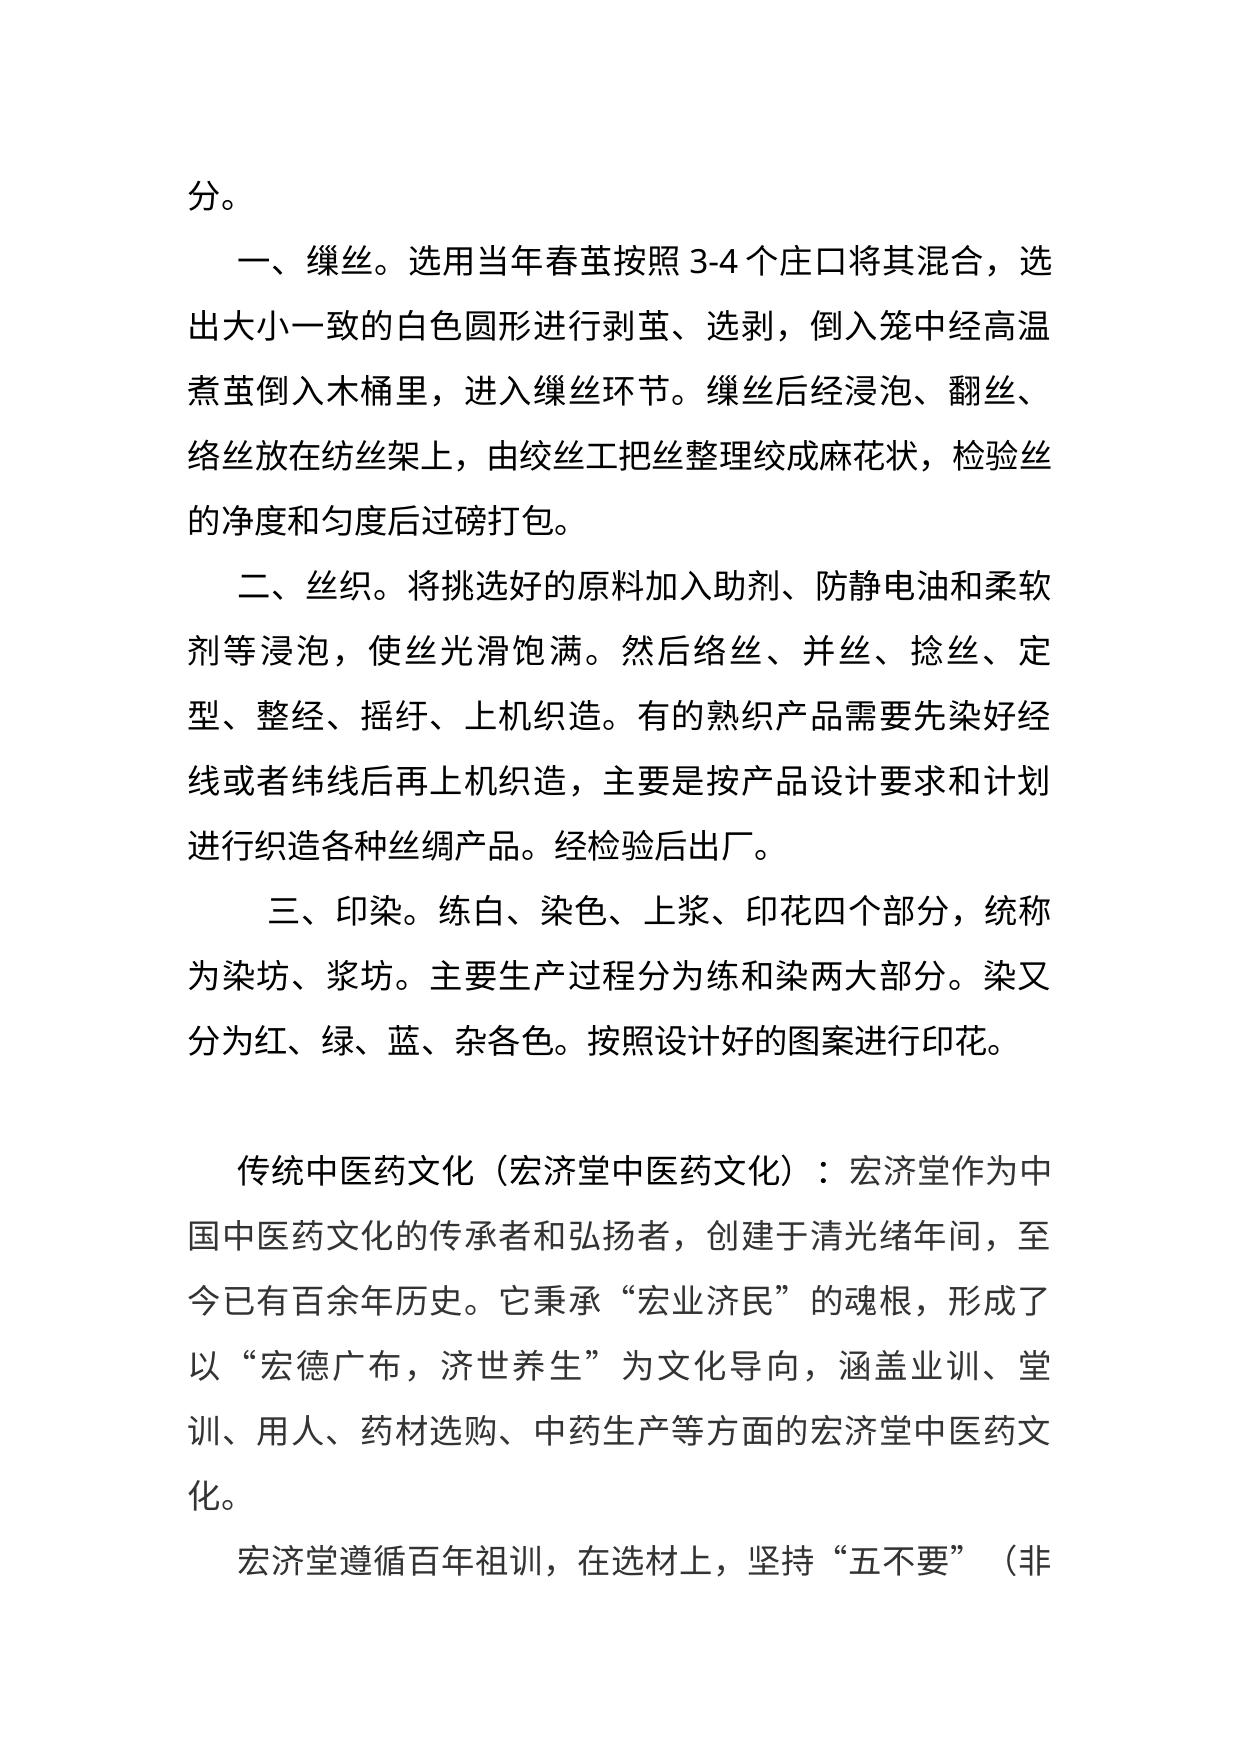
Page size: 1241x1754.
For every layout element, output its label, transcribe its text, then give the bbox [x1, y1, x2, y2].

text 传统中医药文化（宏济堂中医药文化）：宏济堂作为中国中医药文化的传承者和弘扬者，创建于清光绪年间，至今已有百余年历史。它秉承“宏业济民”的魂根，形成了以“宏德广布，济世养生”为文化导向，涵盖业训、堂训、用人、药材选购、中药生产等方面的宏济堂中医药文化。 [187, 1137, 1053, 1527]
text 三、印染。练白、染色、上浆、印花四个部分，统称为染坊、浆坊。主要生产过程分为练和染两大部分。染又分为红、绿、蓝、杂各色。按照设计好的图案进行印花。 [187, 877, 1053, 1072]
text 一、缫丝。选用当年春茧按照3-4个庄口将其混合，选出大小一致的白色圆形进行剥茧、选剥，倒入笼中经高温煮茧倒入木桶里，进入缫丝环节。缫丝后经浸泡、翻丝、络丝放在纺丝架上，由绞丝工把丝整理绞成麻花状，检验丝的净度和匀度后过磅打包。 [187, 227, 1053, 552]
text 二、丝织。将挑选好的原料加入助剂、防静电油和柔软剂等浸泡，使丝光滑饱满。然后络丝、并丝、捻丝、定型、整经、摇纡、上机织造。有的熟织产品需要先染好经线或者纬线后再上机织造，主要是按产品设计要求和计划进行织造各种丝绸产品。经检验后出厂。 [187, 552, 1053, 877]
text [187, 162, 1053, 227]
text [187, 1527, 1053, 1592]
